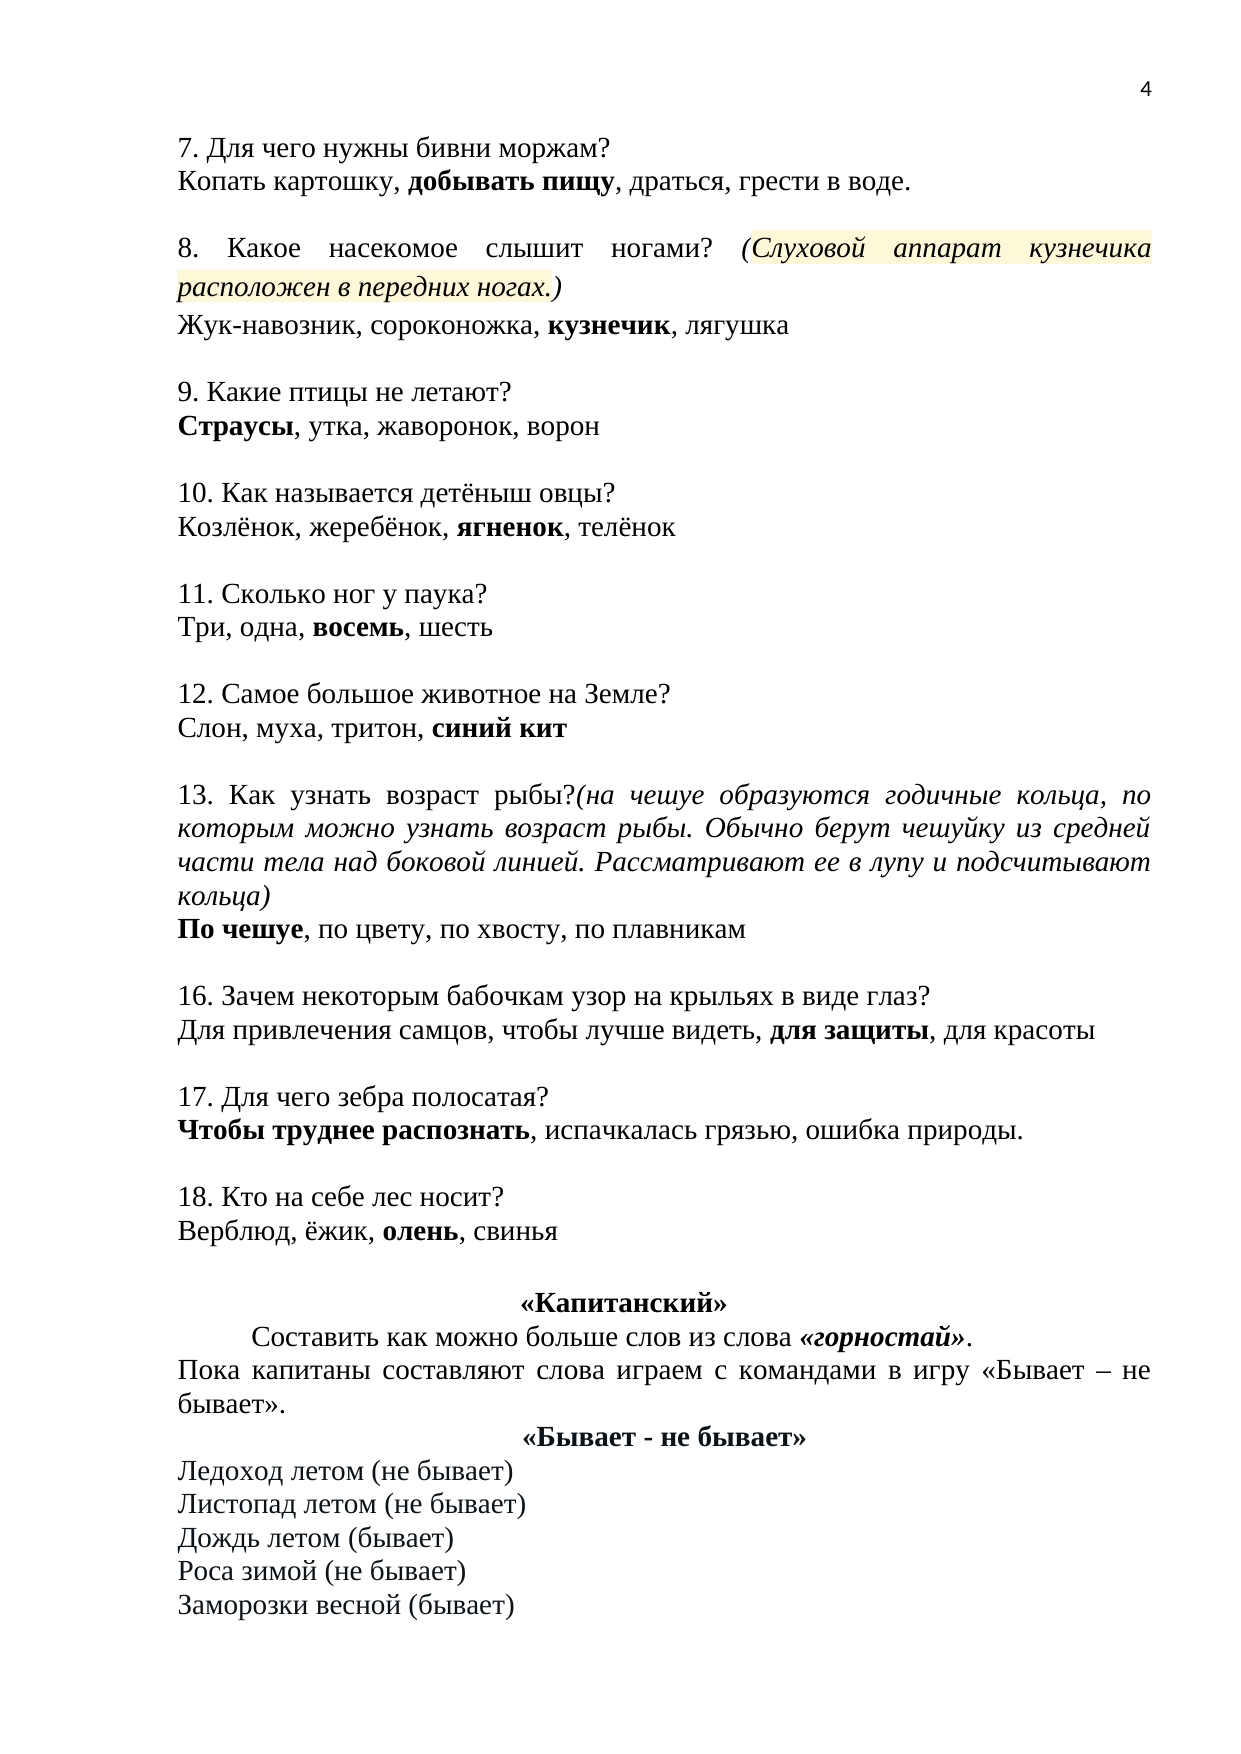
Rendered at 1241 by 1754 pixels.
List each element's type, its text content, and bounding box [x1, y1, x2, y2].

text Составить как можно больше слов из слова «горностай». [177, 1319, 1152, 1352]
text «Бывает - не бывает» [177, 1419, 1152, 1453]
text 11. Сколько ног у паука? [177, 576, 1152, 609]
text 13. Как узнать возраст рыбы?(на чешуе образуются годичные кольца, по которым можно узнать возраст рыбы. Обычно берут чешуйку из средней части тела над боковой линией. Рассматривают ее в лупу и подсчитывают кольца) [177, 777, 586, 811]
text 18. Кто на себе лес носит? [177, 1179, 1152, 1213]
text По чешуе, по цвету, по хвосту, по плавникам [177, 911, 1152, 945]
text 7. Для чего нужны бивни моржам? [177, 130, 1152, 163]
text Для привлечения самцов, чтобы лучше видеть, для защиты, для красоты [177, 1012, 1152, 1045]
text Чтобы труднее распознать, испачкалась грязью, ошибка природы. [177, 1112, 1152, 1146]
text Дождь летом (бывает) [177, 1520, 1152, 1553]
text Заморозки весной (бывает) [177, 1587, 1152, 1621]
text «Капитанский» [177, 1285, 1152, 1319]
text 10. Как называется детёныш овцы? [177, 475, 1152, 509]
text 12. Самое большое животное на Земле? [177, 676, 1152, 710]
text 9. Какие птицы не летают? [177, 374, 1152, 408]
text Слон, муха, тритон, синий кит [177, 710, 1152, 743]
text Страусы, утка, жаворонок, ворон [177, 408, 1152, 442]
text Ледоход летом (не бывает) [177, 1453, 1152, 1486]
text Пока капитаны составляют слова играем с командами в игру «Бывает – не бывает». [177, 1352, 1152, 1419]
text Листопад летом (не бывает) [177, 1486, 1152, 1520]
text Верблюд, ёжик, олень, свинья [177, 1213, 1152, 1247]
text Козлёнок, жеребёнок, ягненок, телёнок [177, 509, 1152, 542]
text 17. Для чего зебра полосатая? [177, 1079, 1152, 1112]
text Жук-навозник, сороконожка, кузнечик, лягушка [177, 307, 1152, 341]
text 8. Какое насекомое слышит ногами? (Слуховой аппарат кузнечика расположен в передних ногах.) [177, 230, 1152, 302]
text 16. Зачем некоторым бабочкам узор на крыльях в виде глаз? [177, 978, 1152, 1012]
text Роса зимой (не бывает) [177, 1553, 1152, 1587]
text Копать картошку, добывать пищу, драться, грести в воде. [177, 163, 1152, 197]
text 13. Как узнать возраст рыбы?(на чешуе образуются годичные кольца, по которым можно узнать возраст рыбы. Обычно берут чешуйку из средней части тела над боковой линией. Рассматривают ее в лупу и подсчитывают кольца) [261, 878, 1152, 911]
text Три, одна, восемь, шесть [177, 609, 1152, 643]
